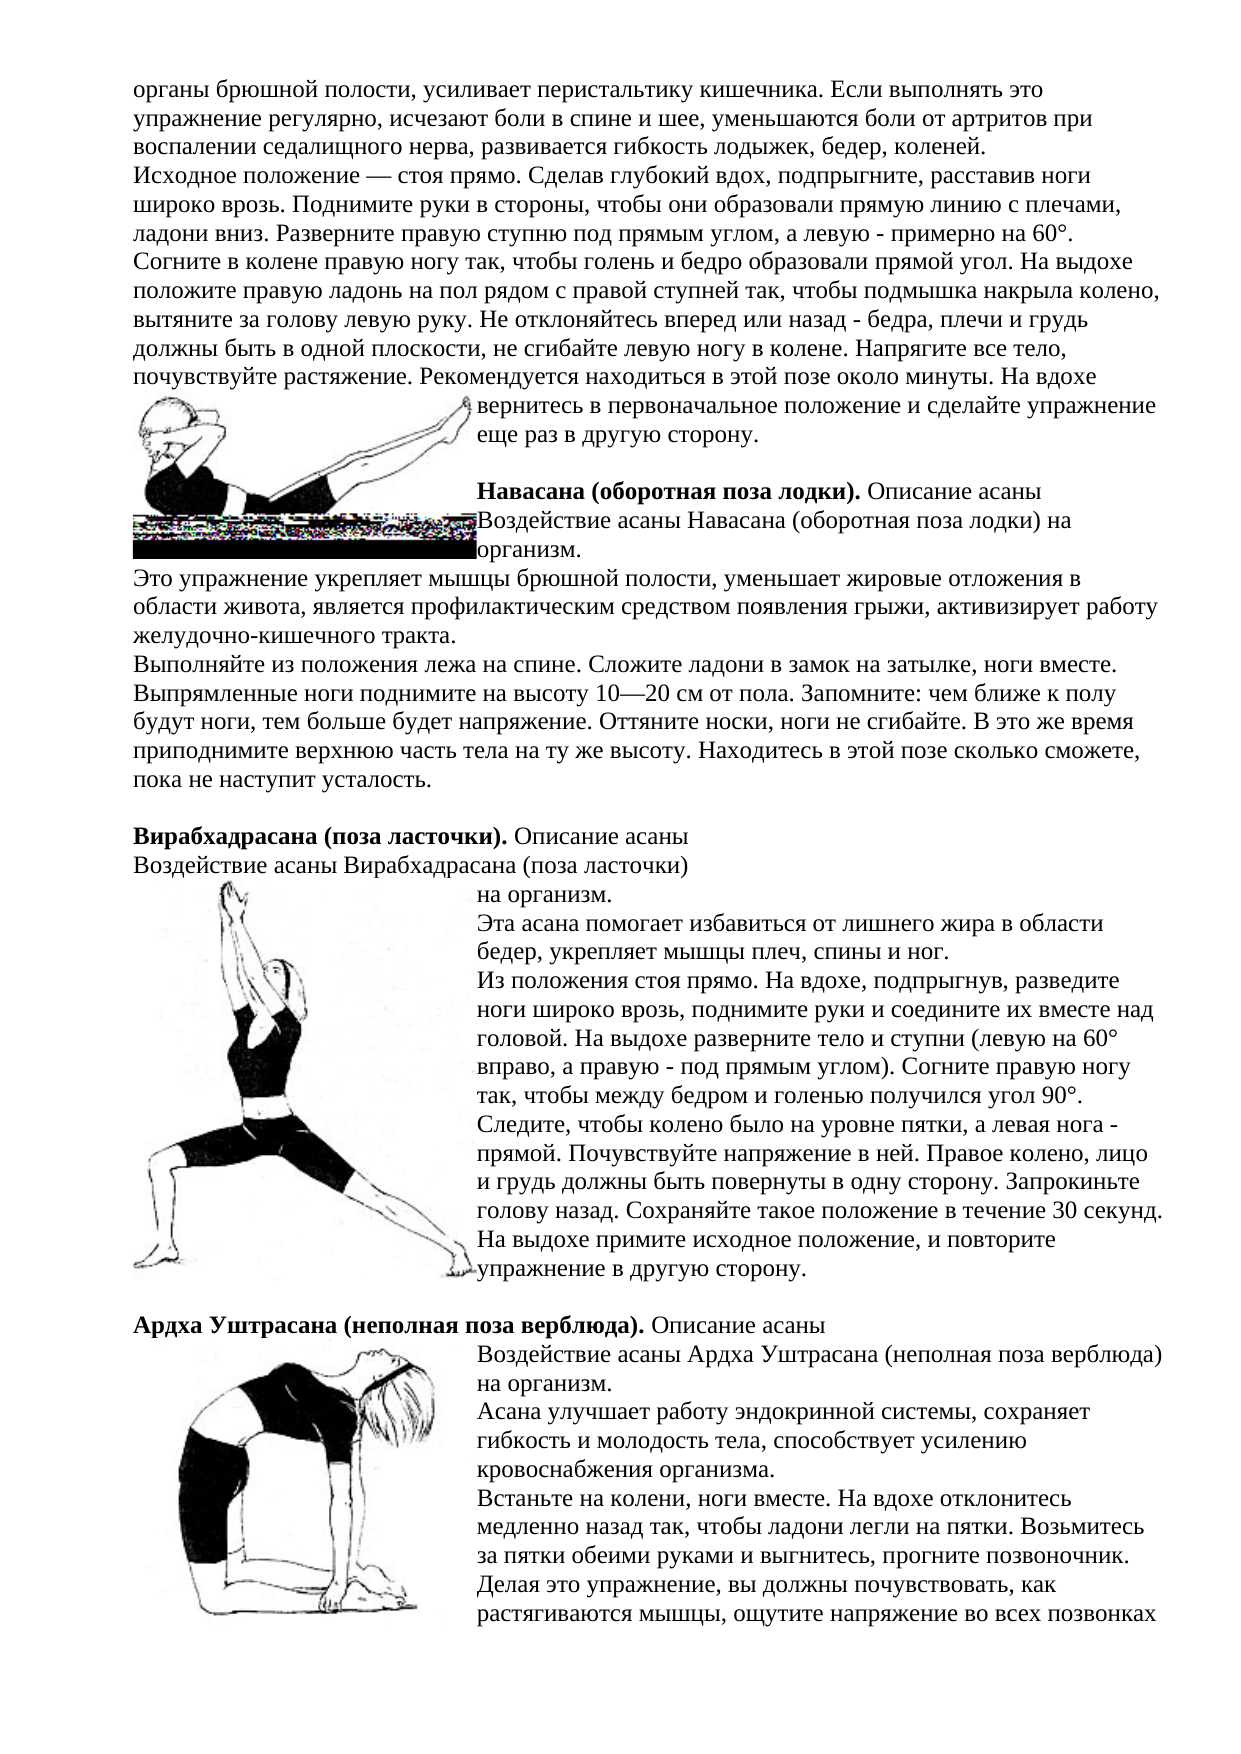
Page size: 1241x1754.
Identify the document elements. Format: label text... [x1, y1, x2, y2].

text Навасана (оборотная поза лодки). Описание асаны [477, 476, 1167, 505]
picture [132, 878, 477, 1281]
text Из положения стоя прямо. На вдохе, подпрыгнув, разведите ноги широко врозь, поднимите руки и соедините их вместе над головой. На выдохе разверните тело и ступни (левую на 60° вправо, а правую - под прямым углом). Согните правую ногу так, чтобы между бедром и голенью получился угол 90°. Следите, чтобы колено было на уровне пятки, а левая нога - прямой. Почувствуйте напряжение в ней. Правое колено, лицо и грудь должны быть повернуты в одну сторону. Запрокиньте голову назад. Сохраняйте такое положение в течение 30 секунд. На выдохе примите исходное положение, и повторите упражнение в другую сторону. [477, 965, 1167, 1281]
text Вирабхадрасана (поза ласточки). Описание асаны [133, 821, 1167, 850]
text Асана улучшает работу эндокринной системы, сохраняет гибкость и молодость тела, способствует усилению кровоснабжения организма. [477, 1396, 1167, 1483]
picture [132, 1338, 477, 1625]
text Воздействие асаны Навасана (оборотная поза лодки) на организм. [133, 505, 1167, 563]
text Это упражнение укрепляет мышцы брюшной полости, уменьшает жировые отложения в области живота, является профилактическим средством появления грыжи, активизирует работу желудочно-кишечного тракта. [133, 563, 1167, 649]
text Выполняйте из положения лежа на спине. Сложите ладони в замок на затылке, ноги вместе. Выпрямленные ноги поднимите на высоту 10—20 см от пола. Запомните: чем ближе к полу будут ноги, тем больше будет напряжение. Оттяните носки, ноги не сгибайте. В это же время приподнимите верхнюю часть тела на ту же высоту. Находитесь в этой позе сколько сможете, пока не наступит усталость. [133, 649, 1167, 793]
text Исходное положение — стоя прямо. Сделав глубокий вдох, подпрыгните, расставив ноги широко врозь. Поднимите руки в стороны, чтобы они образовали прямую линию с плечами, ладони вниз. Разверните правую ступню под прямым углом, а левую - примерно на 60°. Согните в колене правую ногу так, чтобы голень и бедро образовали прямой угол. На выдохе положите правую ладонь на пол рядом с правой ступней так, чтобы подмышка накрыла колено, вытяните за голову левую руку. Не отклоняйтесь вперед или назад - бедра, плечи и грудь должны быть в одной плоскости, не сгибайте левую ногу в колене. Напрягите все тело, почувствуйте растяжение. Рекомендуется находиться в этой позе около минуты. На вдохе вернитесь в первоначальное положение и сделайте упражнение еще раз в другую сторону. [133, 160, 1167, 448]
text Воздействие асаны Ардха Уштрасана (неполная поза верблюда) на организм. [477, 1339, 1167, 1396]
text Эта асана помогает избавиться от лишнего жира в области бедер, укрепляет мышцы плеч, спины и ног. [477, 908, 1167, 965]
text Воздействие асаны Вирабхадрасана (поза ласточки) [133, 850, 1167, 879]
text на организм. [477, 879, 1167, 908]
text Ардха Уштрасана (неполная поза верблюда). Описание асаны [133, 1310, 1167, 1339]
picture [132, 390, 477, 559]
